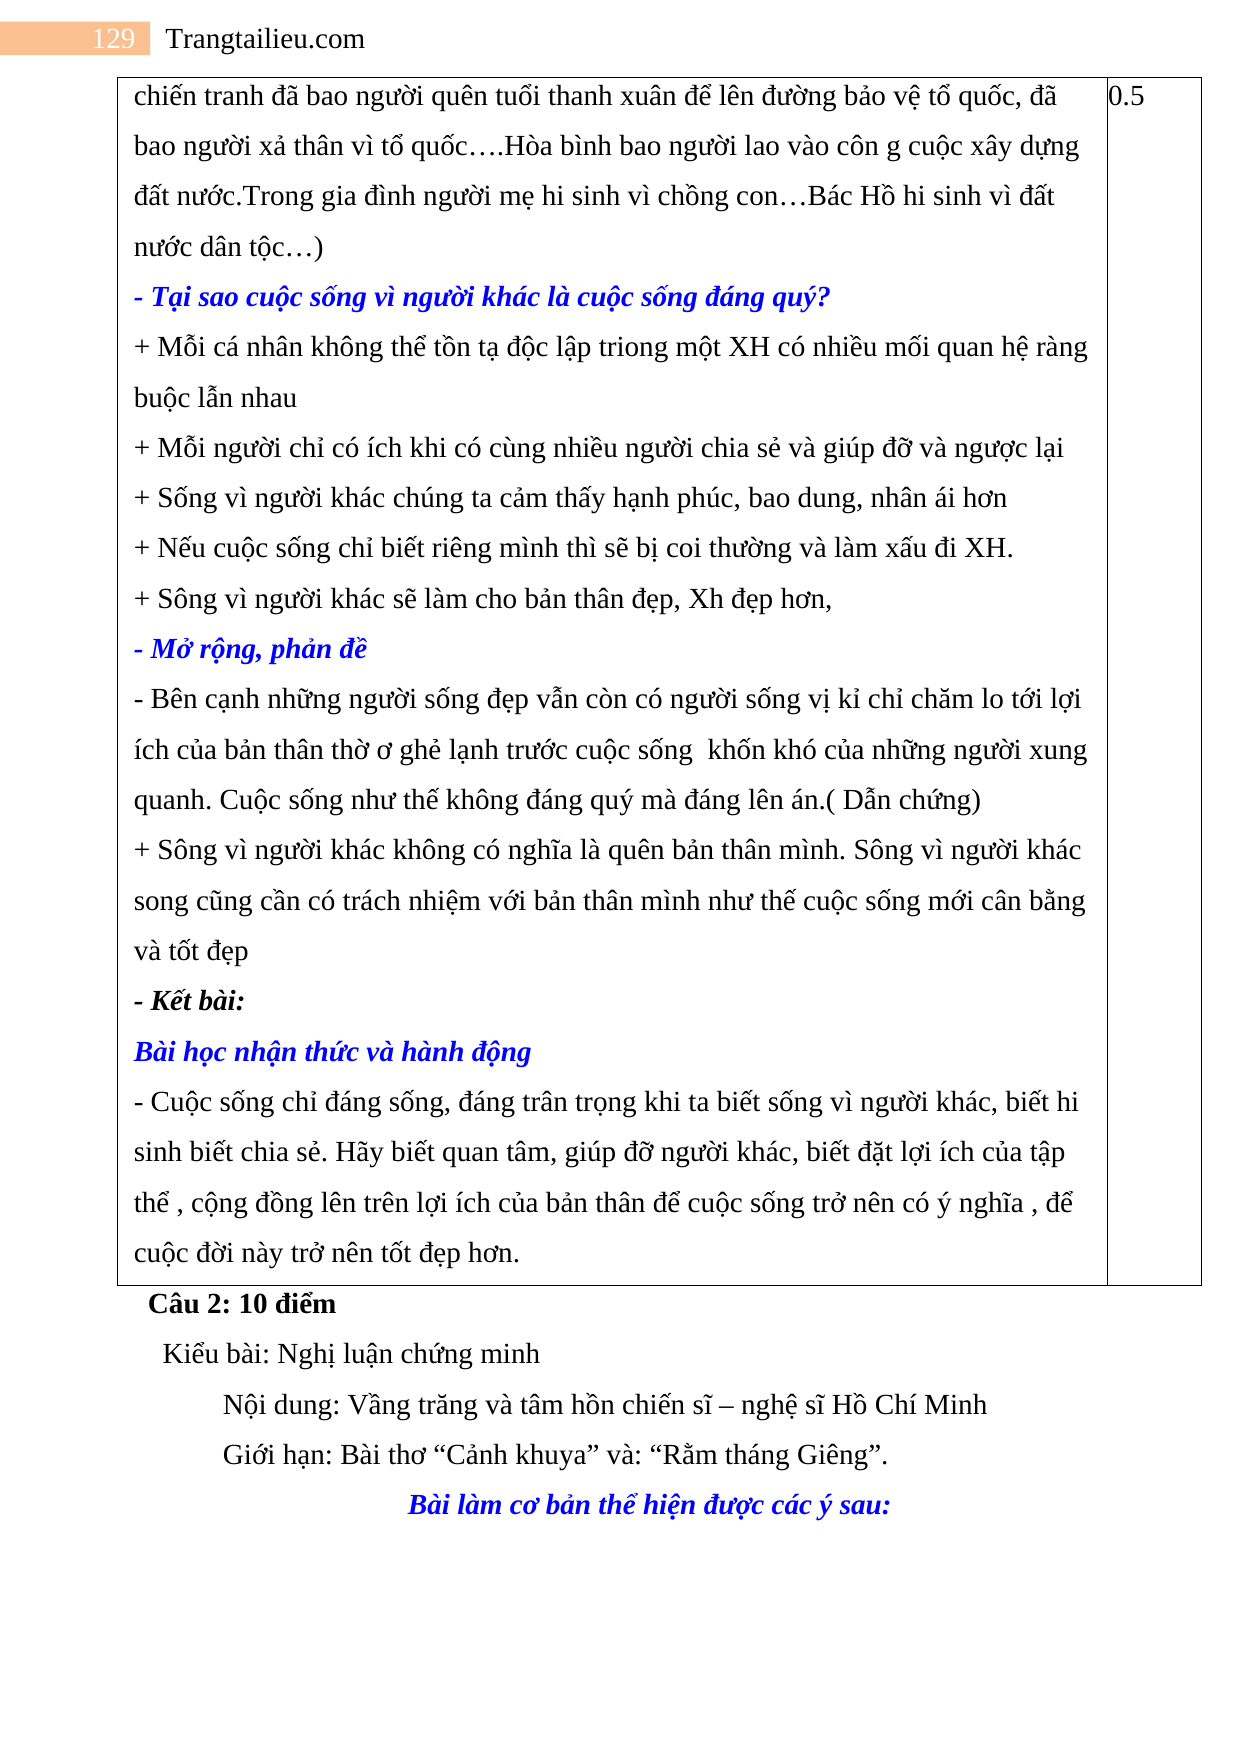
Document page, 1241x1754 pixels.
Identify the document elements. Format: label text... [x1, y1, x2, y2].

text Bài làm cơ bản thể hiện được các ý sau: [148, 1487, 1152, 1521]
text Kiểu bài: Nghị luận chứng minh [148, 1337, 1152, 1370]
text Câu 2: 10 điểm [148, 1286, 1152, 1320]
table_header 1.5 1.5 1.0 0.5 [1108, 78, 1201, 1285]
text Nội dung: Vầng trăng và tâm hồn chiến sĩ – nghệ sĩ Hồ Chí Minh [223, 1387, 1152, 1420]
text Giới hạn: Bài thơ “Cảnh khuya” và: “Rằm tháng Giêng”. [148, 1437, 1152, 1471]
